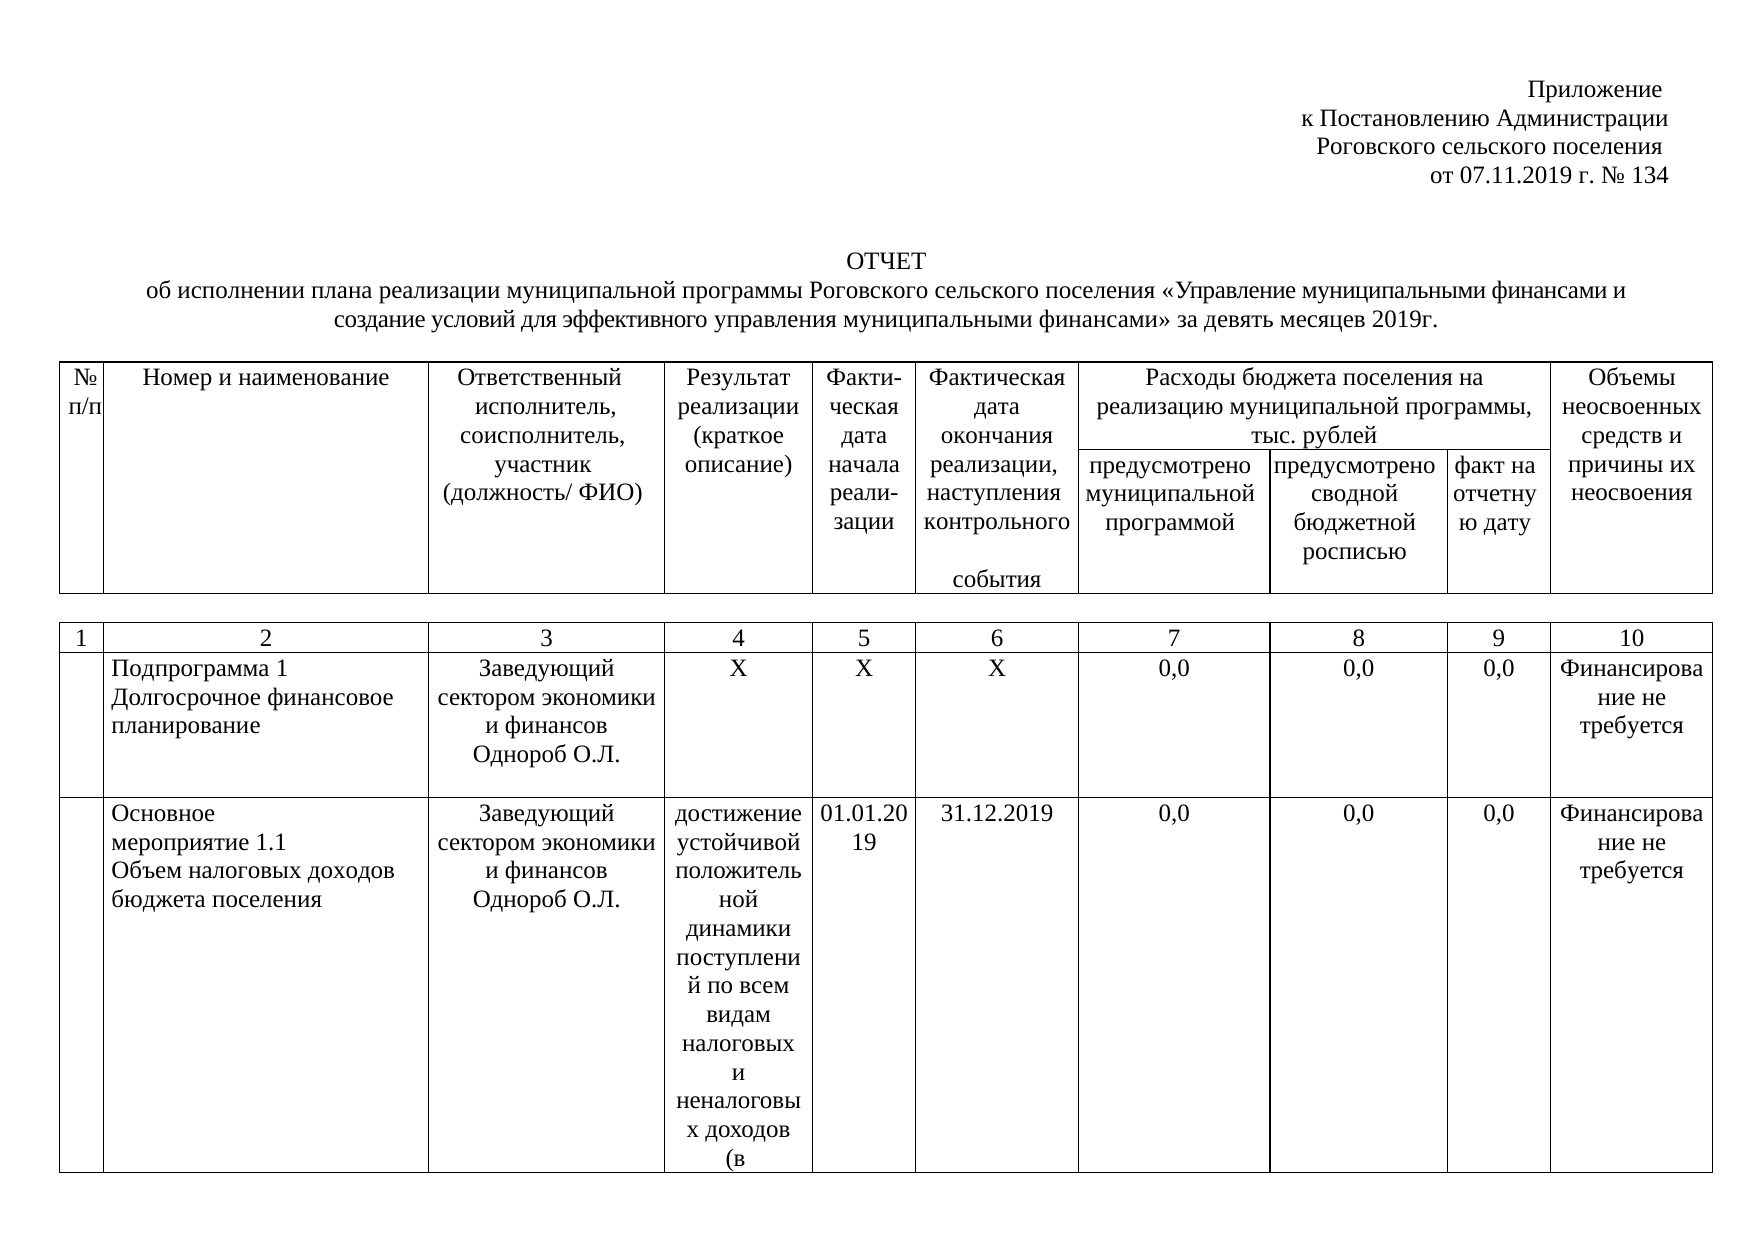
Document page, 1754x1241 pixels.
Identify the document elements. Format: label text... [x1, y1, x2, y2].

table_header Номер и наименование [104, 363, 428, 592]
table_header 3 [429, 623, 664, 652]
table_cell 31.12.2019 [916, 798, 1078, 1172]
table_cell 0,0 [1079, 653, 1269, 797]
table_cell факт на отчетную дату [1448, 450, 1550, 592]
table_cell 0,0 [1271, 798, 1447, 1172]
table_cell предусмотрено муниципальной программой [1079, 450, 1269, 592]
text ОТЧЕТ [103, 246, 1668, 275]
table_header 6 [916, 623, 1078, 652]
table_header Объемы неосвоенных средств и причины их неосвоения [1551, 363, 1712, 592]
table_cell 0,0 [1448, 653, 1550, 797]
table_header 2 [104, 623, 428, 652]
text Приложение к Постановлению Администрации Роговского сельского поселения от 07.11.2019 г. № 134 [103, 74, 1668, 189]
table_cell 0,0 [1271, 653, 1447, 797]
table_header 10 [1551, 623, 1712, 652]
table_cell Заведующий сектором экономики и финансов Однороб О.Л. [429, 653, 664, 797]
table_header Ответственный исполнитель, соисполнитель, участник (должность/ ФИО) [429, 363, 664, 592]
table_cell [429, 798, 664, 1172]
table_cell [665, 798, 812, 1172]
table_header Факти-ческая дата начала реали-зации [813, 363, 915, 592]
table_cell X [665, 653, 812, 797]
table_cell Подпрограмма 1 Долгосрочное финансовое планирование [104, 653, 428, 797]
table_cell 0,0 [1448, 798, 1550, 1172]
table_header 8 [1271, 623, 1447, 652]
table_header Расходы бюджета поселения на реализацию муниципальной программы, тыс. рублей [1079, 363, 1550, 449]
table_header 9 [1448, 623, 1550, 652]
table_cell Финансирование не требуется [1551, 653, 1712, 797]
table_header Результат реализации (краткое описание) [665, 363, 812, 592]
text об исполнении плана реализации муниципальной программы Роговского сельского поселения «Управление муниципальными финансами и создание условий для эффективного управления муниципальными финансами» за девять месяцев 2019г. [103, 275, 1668, 333]
table_cell [60, 653, 103, 797]
table_cell предусмотрено сводной бюджетной росписью [1271, 450, 1447, 592]
table_cell 01.01.2019 [813, 798, 915, 1172]
table_cell Финансирование не требуется [1551, 798, 1712, 1172]
table_cell X [813, 653, 915, 797]
table_header Фактическая дата окончания реализации, наступления контрольного события [916, 363, 1078, 592]
table_cell X [916, 653, 1078, 797]
table_header 5 [813, 623, 915, 652]
table_header 4 [665, 623, 812, 652]
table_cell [104, 798, 428, 1172]
table_cell 0,0 [1079, 798, 1269, 1172]
table_cell [60, 798, 103, 1172]
table_header № п/п [60, 363, 103, 592]
table_header 1 [60, 623, 103, 652]
table_header 7 [1079, 623, 1269, 652]
